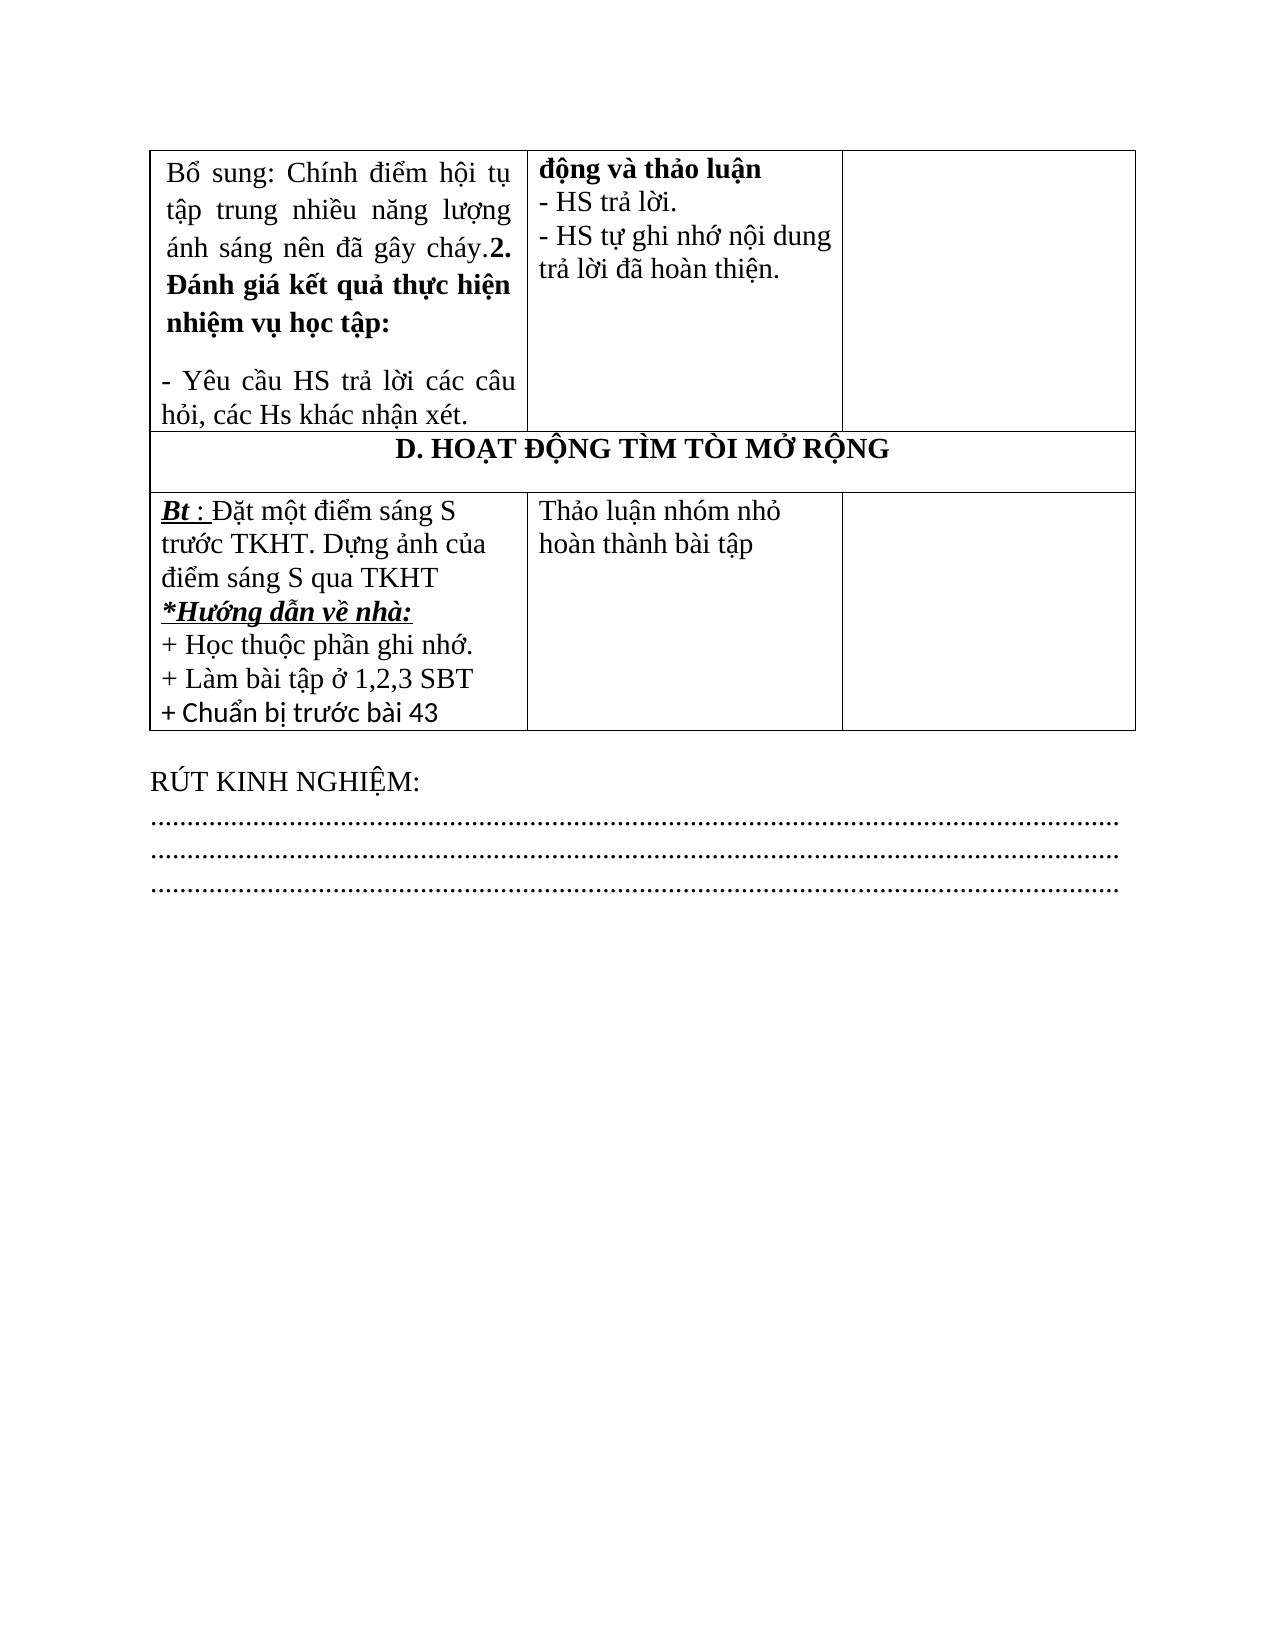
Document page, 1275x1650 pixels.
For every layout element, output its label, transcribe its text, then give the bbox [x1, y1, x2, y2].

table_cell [151, 151, 527, 431]
table_cell Bt : Đặt một điểm sáng S trước TKHT. Dựng ảnh của điểm sáng S qua TKHT *Hướng dẫn về nhà: + Học thuộc phần ghi nhớ. + Làm bài tập ở 1,2,3 SBT + Chuẩn bị trước bài 43 [151, 493, 527, 730]
table_cell Thảo luận nhóm nhỏ hoàn thành bài tập [528, 493, 842, 730]
table_cell D. HOẠT ĐỘNG TÌM TÒI MỞ RỘNG [151, 432, 1135, 492]
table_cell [843, 151, 1135, 431]
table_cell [528, 151, 842, 431]
table_cell [843, 493, 1135, 730]
text RÚT KINH NGHIỆM: [150, 764, 1125, 798]
text ............................................................................................................................................................................................................................................................................................................................................................................................................... [150, 798, 1125, 899]
